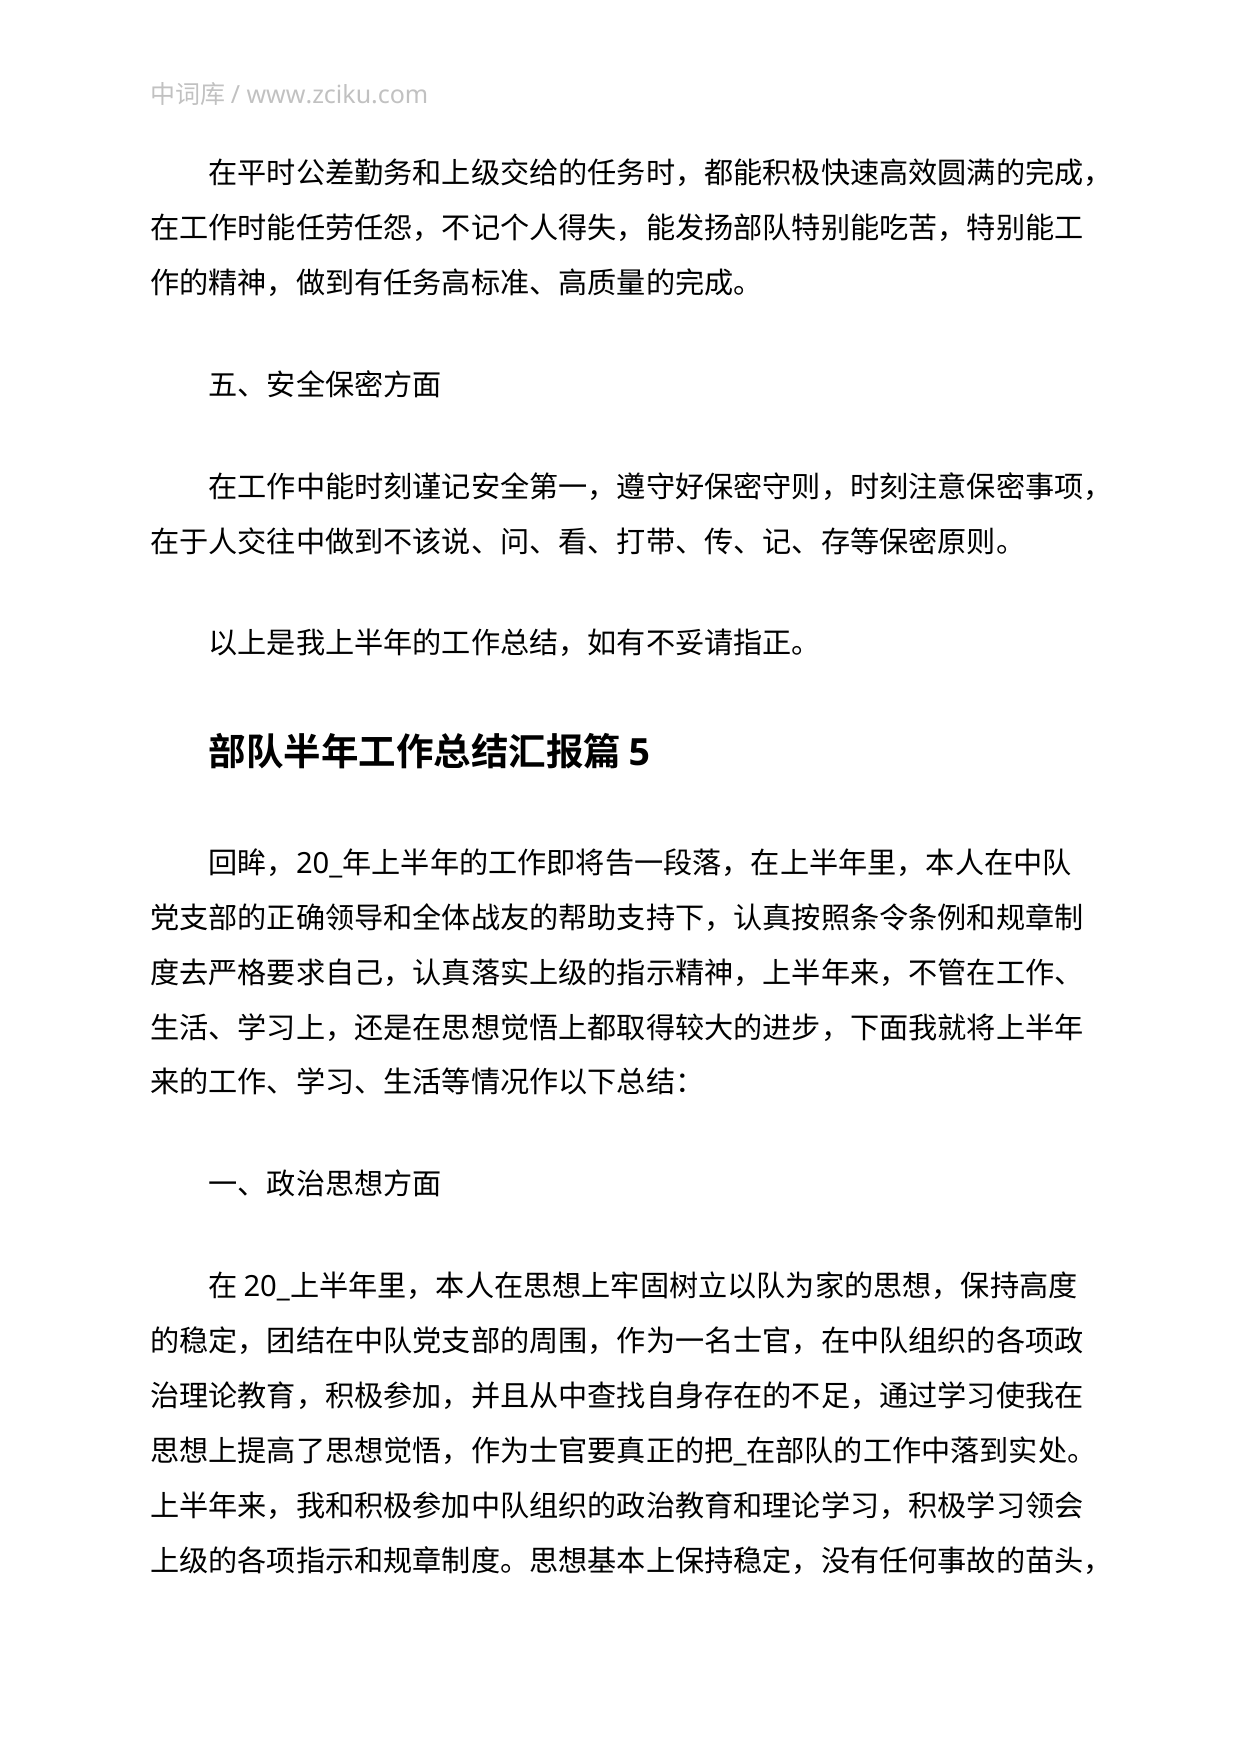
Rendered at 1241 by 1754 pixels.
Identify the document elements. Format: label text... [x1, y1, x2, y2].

text 回眸，20_年上半年的工作即将告一段落，在上半年里，本人在中队党支部的正确领导和全体战友的帮助支持下，认真按照条令条例和规章制度去严格要求自己，认真落实上级的指示精神，上半年来，不管在工作、生活、学习上，还是在思想觉悟上都取得较大的进步，下面我就将上半年来的工作、学习、生活等情况作以下总结： [150, 839, 1090, 1101]
text 在平时公差勤务和上级交给的任务时，都能积极快速高效圆满的完成，在工作时能任劳任怨，不记个人得失，能发扬部队特别能吃苦，特别能工作的精神，做到有任务高标准、高质量的完成。 [150, 150, 1090, 302]
text 在工作中能时刻谨记安全第一，遵守好保密守则，时刻注意保密事项，在于人交往中做到不该说、问、看、打带、传、记、存等保密原则。 [150, 463, 1090, 561]
text 部队半年工作总结汇报篇5 [150, 722, 1090, 776]
text 以上是我上半年的工作总结，如有不妥请指正。 [150, 620, 1090, 662]
text 五、安全保密方面 [150, 362, 1090, 404]
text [150, 1263, 1090, 1579]
text 一、政治思想方面 [150, 1161, 1090, 1203]
